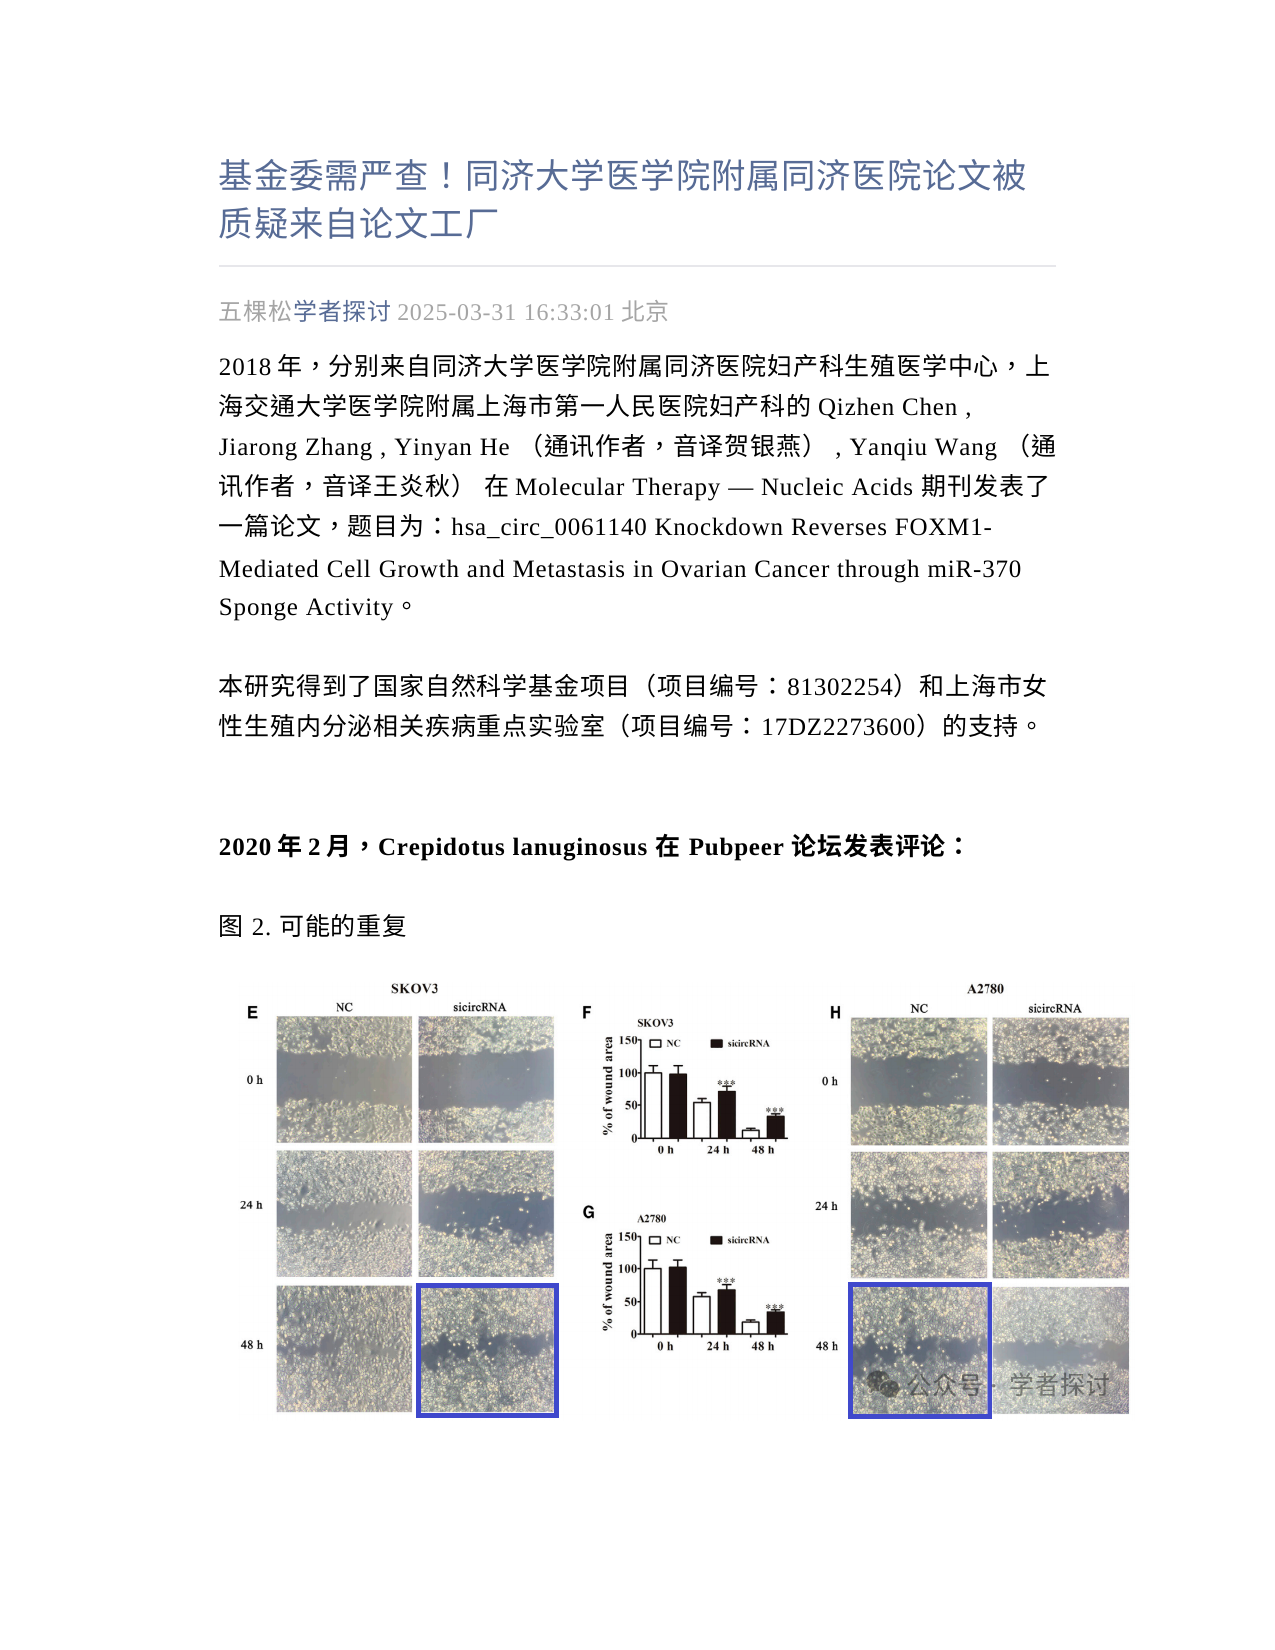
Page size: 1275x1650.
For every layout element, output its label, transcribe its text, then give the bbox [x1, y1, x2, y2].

title 基金委需严查！同济大学医学院附属同济医院论文被质疑来自论文工厂 [219, 150, 1056, 265]
text 2018年，分别来自同济大学医学院附属同济医院妇产科生殖医学中心，上海交通大学医学院附属上海市第一人民医院妇产科的Qizhen Chen , Jiarong Zhang , Yinyan He （通讯作者，音译贺银燕） , Yanqiu Wang （通讯作者，音译王炎秋） 在Molecular Therapy — Nucleic Acids 期刊发表了一篇论文，题目为：hsa_circ_0061140 Knockdown Reverses FOXM1-Mediated Cell Growth and Metastasis in Ovarian Cancer through miR-370 Sponge Activity。 [219, 342, 1056, 622]
picture [237, 982, 1138, 1421]
text 2020年2月，Crepidotus lanuginosus 在 Pubpeer 论坛发表评论： [219, 822, 1056, 862]
text 本研究得到了国家自然科学基金项目（项目编号：81302254）和上海市女性生殖内分泌相关疾病重点实验室（项目编号：17DZ2273600）的支持。 [219, 662, 1056, 742]
list 五棵松学者探讨2025-03-31 16:33:01北京 [219, 287, 1056, 327]
text 图 2. 可能的重复 [219, 902, 1056, 942]
